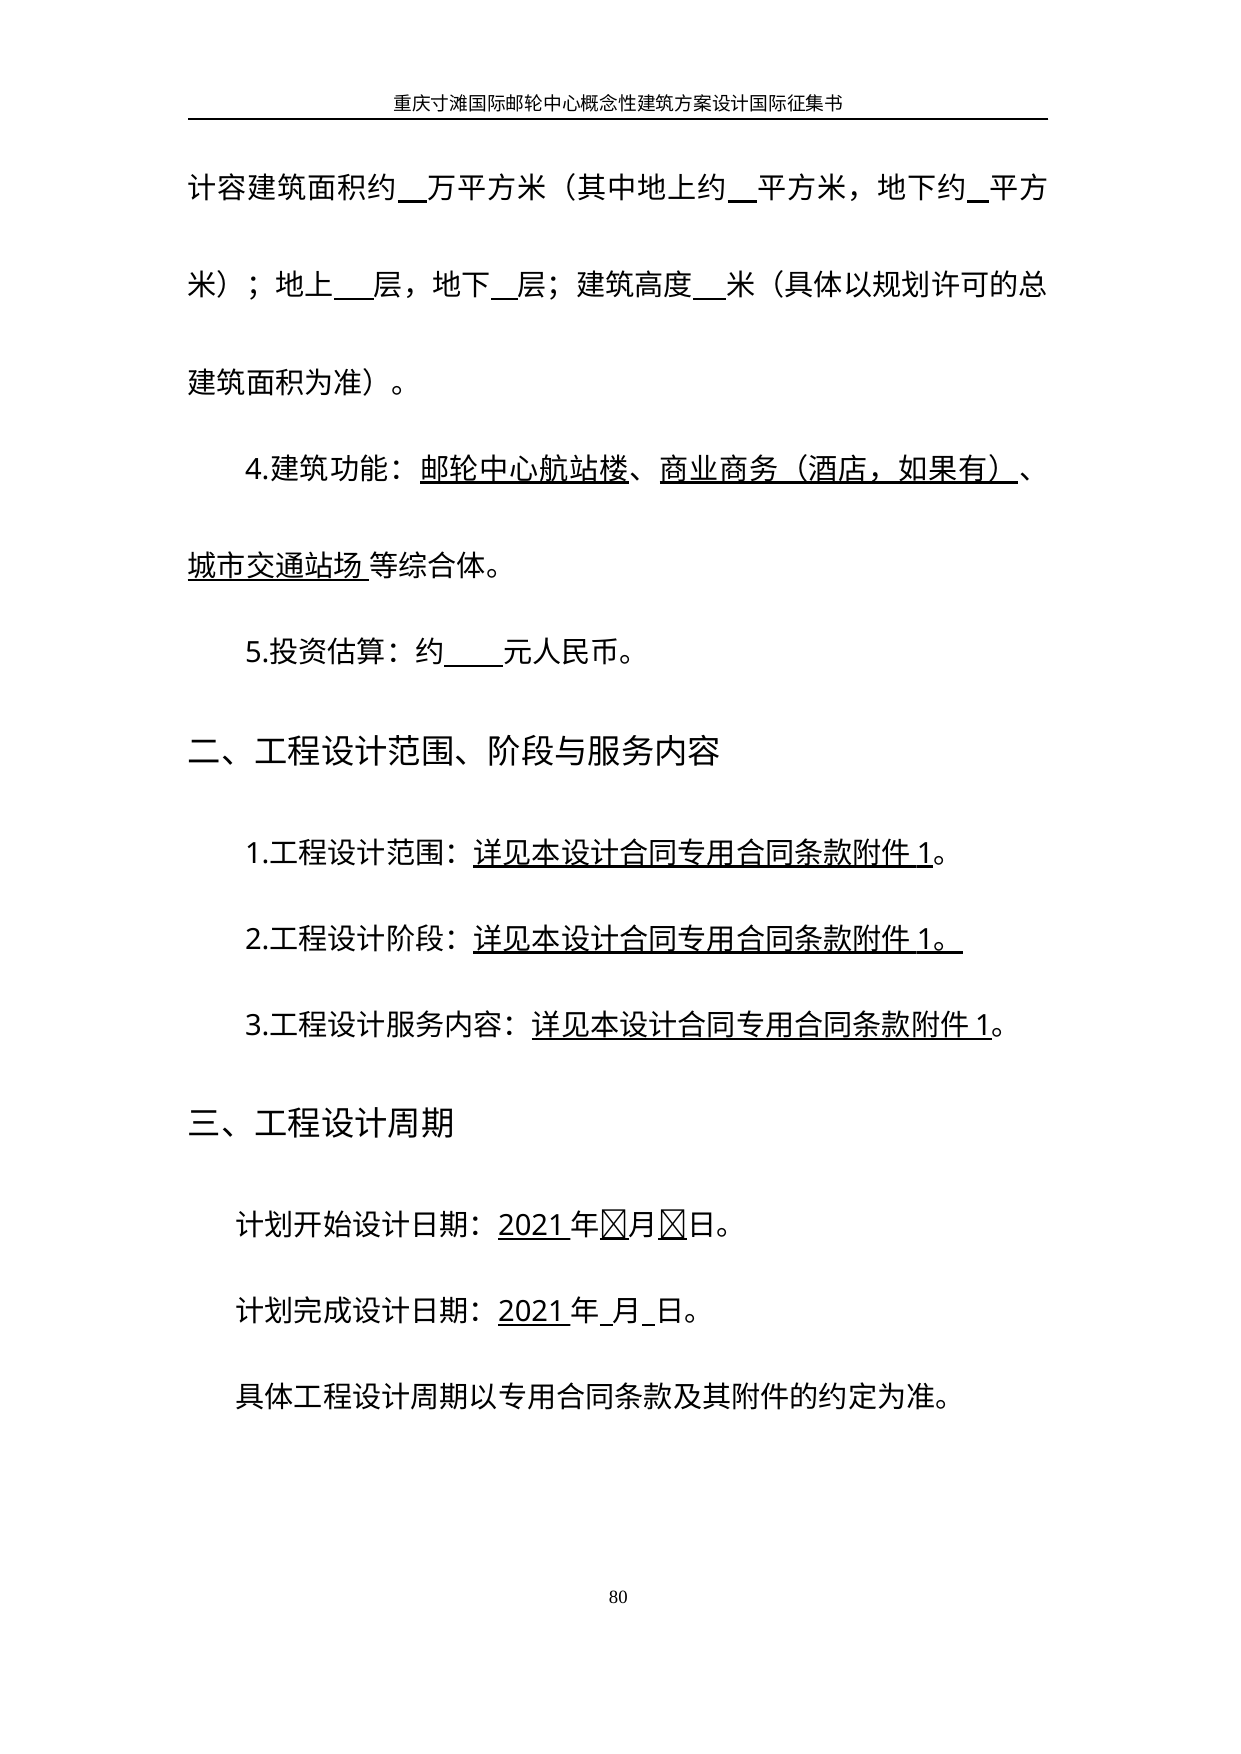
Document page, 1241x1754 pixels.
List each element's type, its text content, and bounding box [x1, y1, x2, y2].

text 具体工程设计周期以专用合同条款及其附件的约定为准。 [187, 1363, 1048, 1428]
text 2.工程设计阶段：详见本设计合同专用合同条款附件1。 [187, 904, 1048, 969]
text 3.工程设计服务内容：详见本设计合同专用合同条款附件1。 [187, 990, 1048, 1055]
text 4.建筑功能：邮轮中心航站楼、商业商务（酒店，如果有）、城市交通站场 等综合体。 [187, 434, 1048, 597]
text 5.投资估算：约 元人民币。 [187, 618, 1048, 683]
text 二、工程设计范围、阶段与服务内容 [187, 716, 1048, 781]
text 计划开始设计日期：2021年月日。 [187, 1190, 1048, 1255]
text 计划完成设计日期：2021年 月 日。 [187, 1277, 1048, 1342]
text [187, 153, 1048, 413]
text 三、工程设计周期 [187, 1089, 1048, 1154]
text 1.工程设计范围：详见本设计合同专用合同条款附件1。 [187, 818, 1048, 883]
